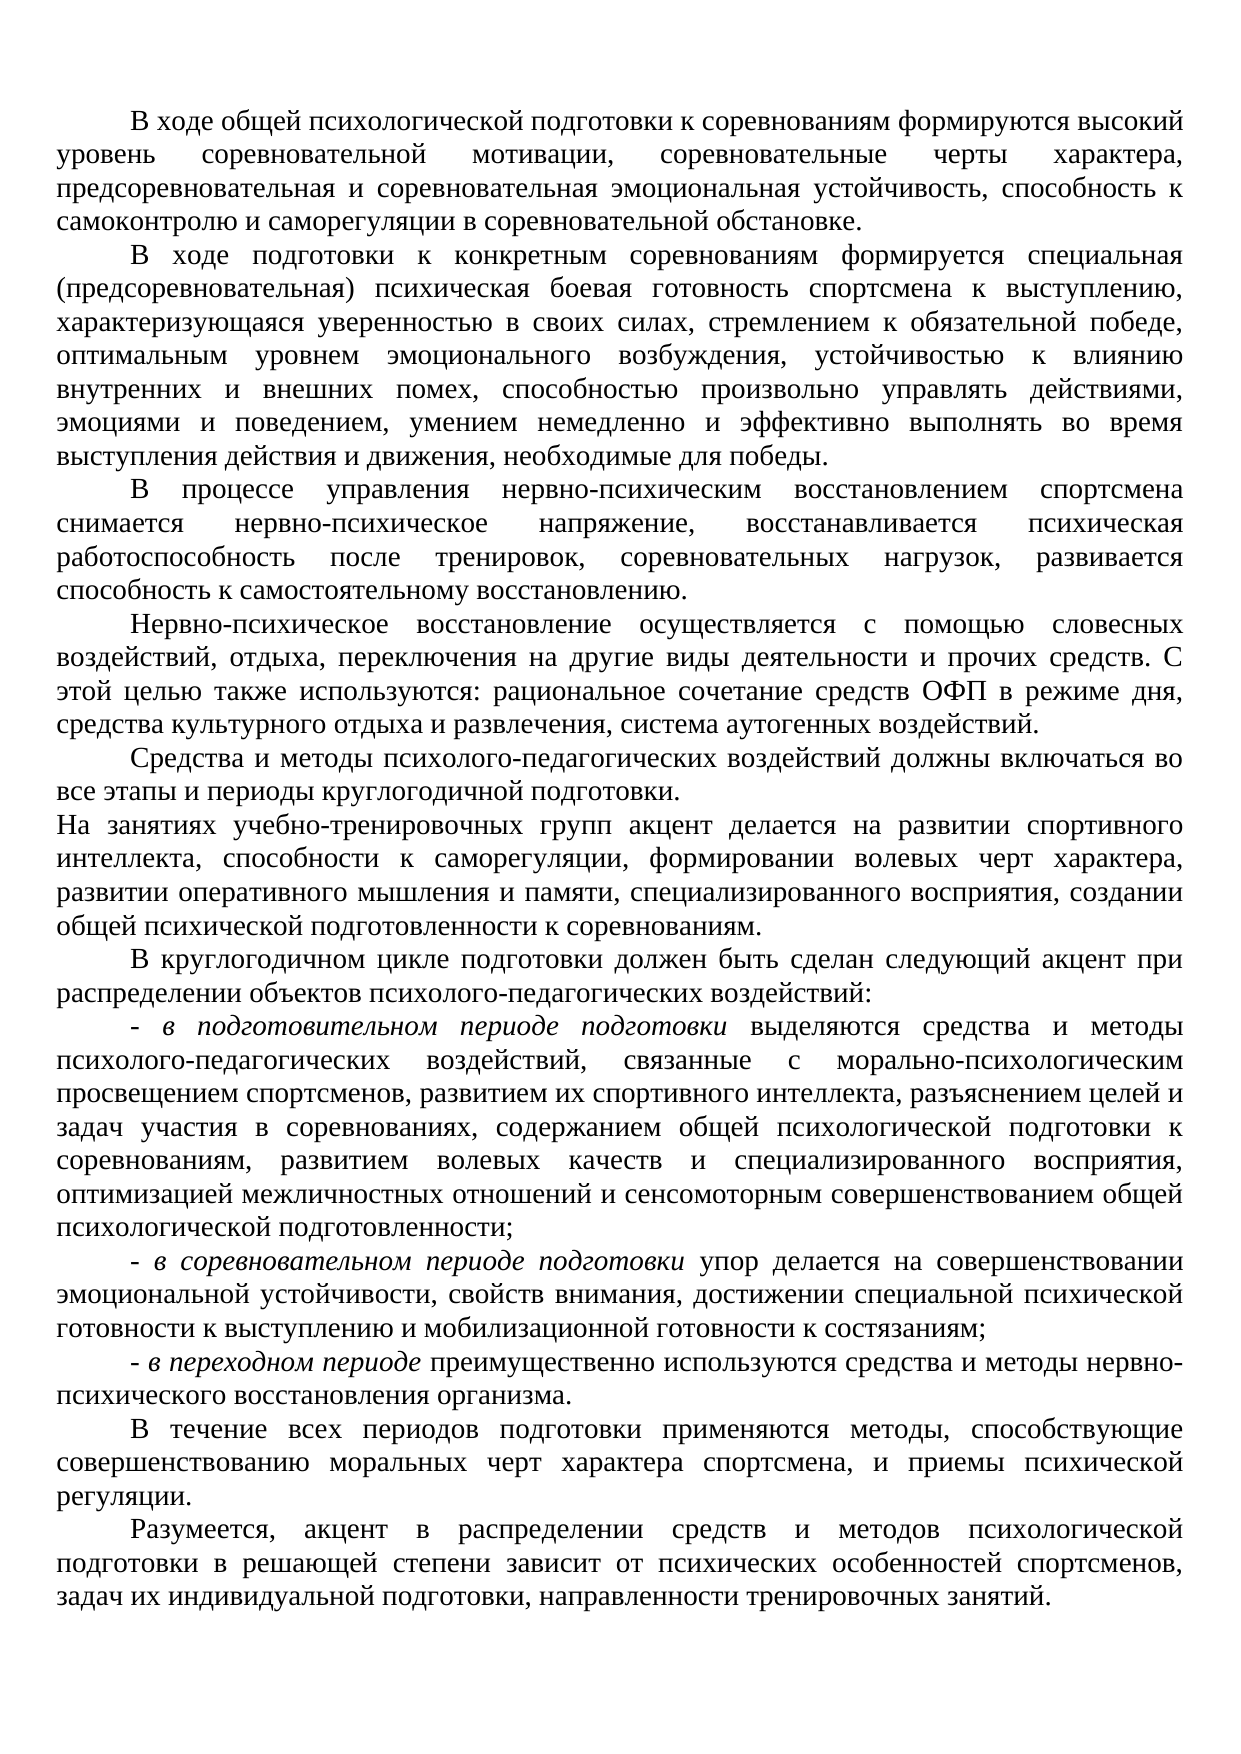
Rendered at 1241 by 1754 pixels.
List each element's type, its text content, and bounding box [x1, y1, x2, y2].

text В круглогодичном цикле подготовки должен быть сделан следующий акцент при распределении объектов психолого-педагогических воздействий: [56, 941, 1184, 1008]
text На занятиях учебно-тренировочных групп акцент делается на развитии спортивного интеллекта, способности к саморегуляции, формировании волевых черт характера, развитии оперативного мышления и памяти, специализированного восприятия, создании общей психической подготовленности к соревнованиям. [56, 807, 1184, 941]
text Нервно-психическое восстановление осуществляется с помощью словесных воздействий, отдыха, переключения на другие виды деятельности и прочих средств. С этой целью также используются: рациональное сочетание средств ОФП в режиме дня, средства культурного отдыха и развлечения, система аутогенных воздействий. [56, 606, 1184, 740]
text - в переходном периоде преимущественно используются средства и методы нервно-психического восстановления организма. [56, 1344, 1184, 1411]
text - в соревновательном периоде подготовки упор делается на совершенствовании эмоциональной устойчивости, свойств внимания, достижении специальной психической готовности к выступлению и мобилизационной готовности к состязаниям; [56, 1243, 1184, 1344]
text - в подготовительном периоде подготовки выделяются средства и методы психолого-педагогических воздействий, связанные с морально-психологическим просвещением спортсменов, развитием их спортивного интеллекта, разъяснением целей и задач участия в соревнованиях, содержанием общей психологической подготовки к соревнованиям, развитием волевых качеств и специализированного восприятия, оптимизацией межличностных отношений и сенсомоторным совершенствованием общей психологической подготовленности; [56, 1008, 1184, 1243]
text Средства и методы психолого-педагогических воздействий должны включаться во все этапы и периоды круглогодичной подготовки. [56, 740, 1184, 807]
text В процессе управления нервно-психическим восстановлением спортсмена снимается нервно-психическое напряжение, восстанавливается психическая работоспособность после тренировок, соревновательных нагрузок, развивается способность к самостоятельному восстановлению. [56, 472, 1184, 606]
text В течение всех периодов подготовки применяются методы, способствующие совершенствованию моральных черт характера спортсмена, и приемы психической регуляции. [56, 1411, 1184, 1511]
text В ходе общей психологической подготовки к соревнованиям формируются высокий уровень соревновательной мотивации, соревновательные черты характера, предсоревновательная и соревновательная эмоциональная устойчивость, способность к самоконтролю и саморегуляции в соревновательной обстановке. [56, 103, 1184, 237]
text В ходе подготовки к конкретным соревнованиям формируется специальная (предсоревновательная) психическая боевая готовность спортсмена к выступлению, характеризующаяся уверенностью в своих силах, стремлением к обязательной победе, оптимальным уровнем эмоционального возбуждения, устойчивостью к влиянию внутренних и внешних помех, способностью произвольно управлять действиями, эмоциями и поведением, умением немедленно и эффективно выполнять во время выступления действия и движения, необходимые для победы. [56, 237, 1184, 472]
text Разумеется, акцент в распределении средств и методов психологической подготовки в решающей степени зависит от психических особенностей спортсменов, задач их индивидуальной подготовки, направленности тренировочных занятий. [56, 1511, 1184, 1612]
